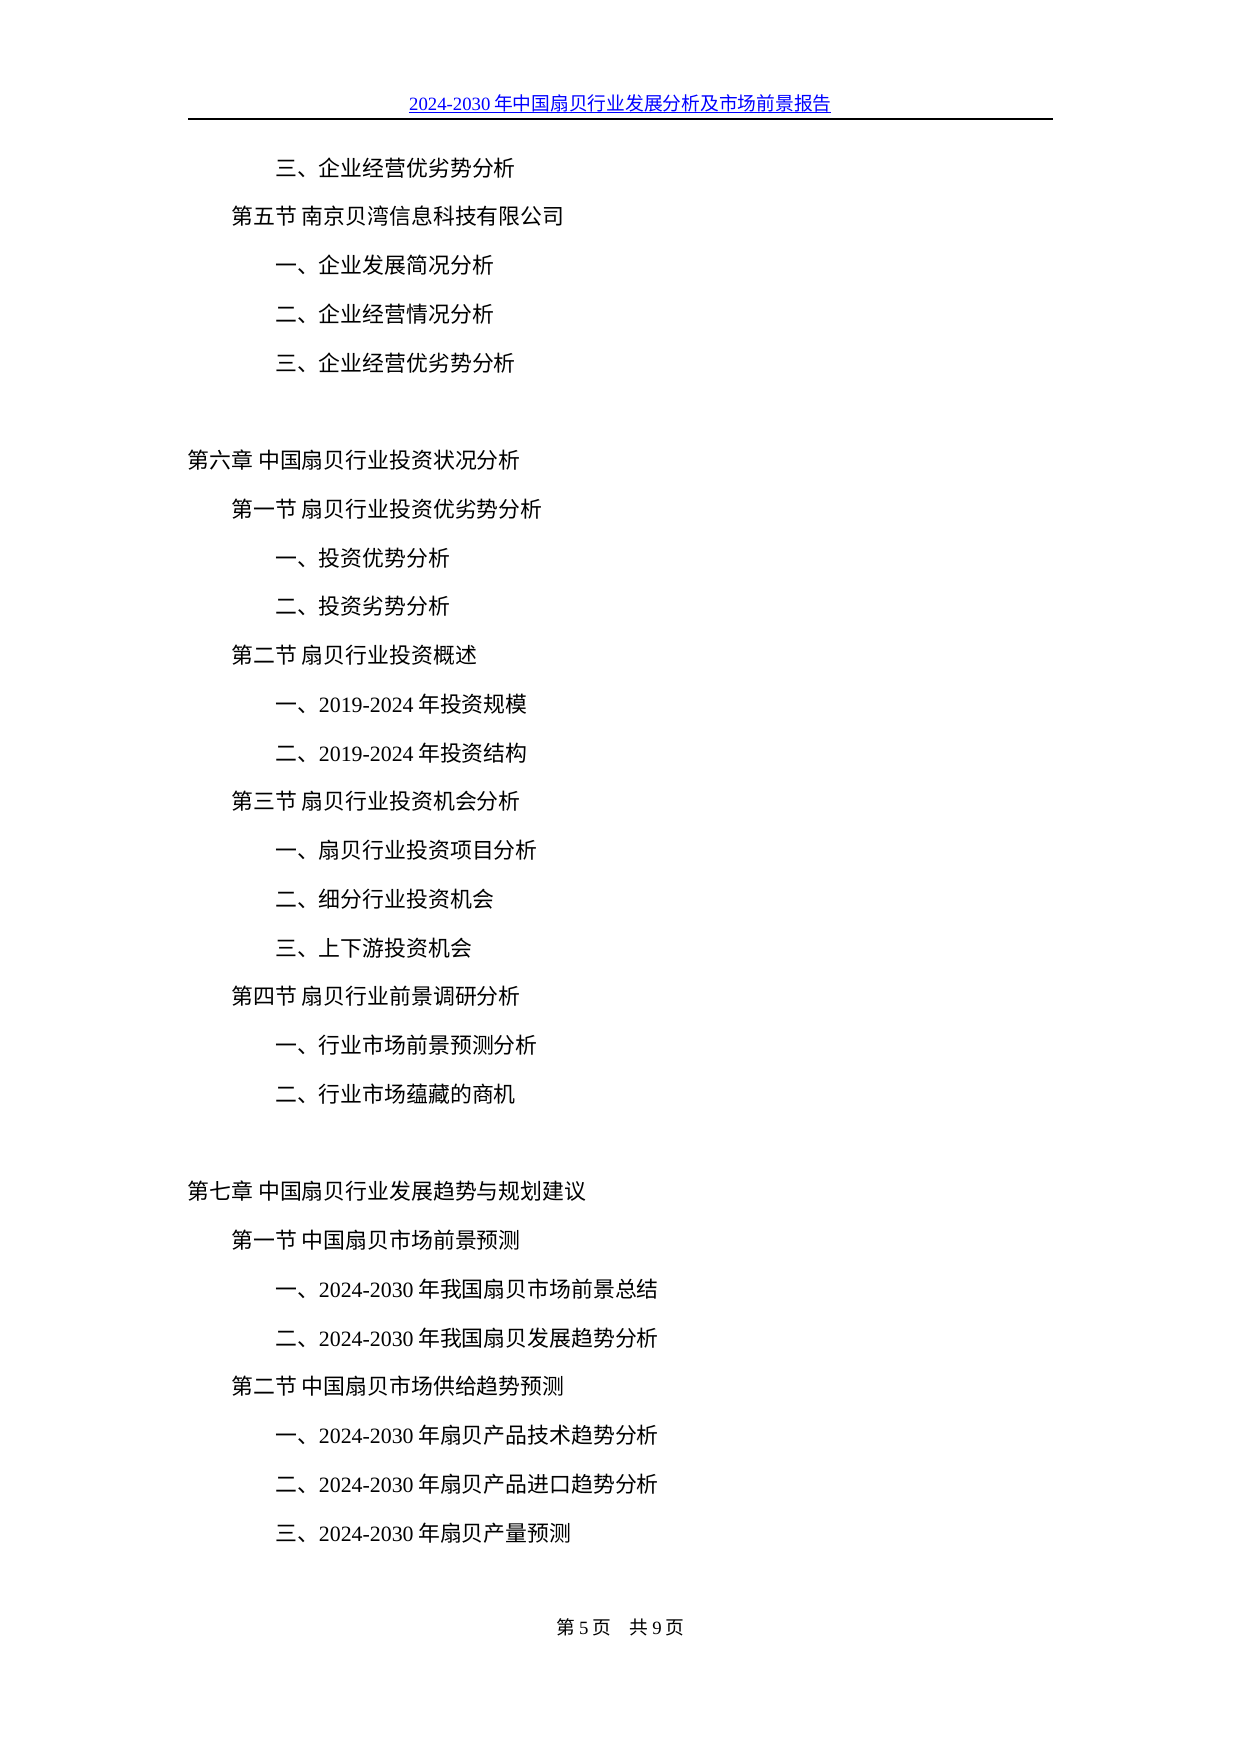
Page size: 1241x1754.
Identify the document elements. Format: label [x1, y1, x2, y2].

text [187, 150, 1053, 1548]
